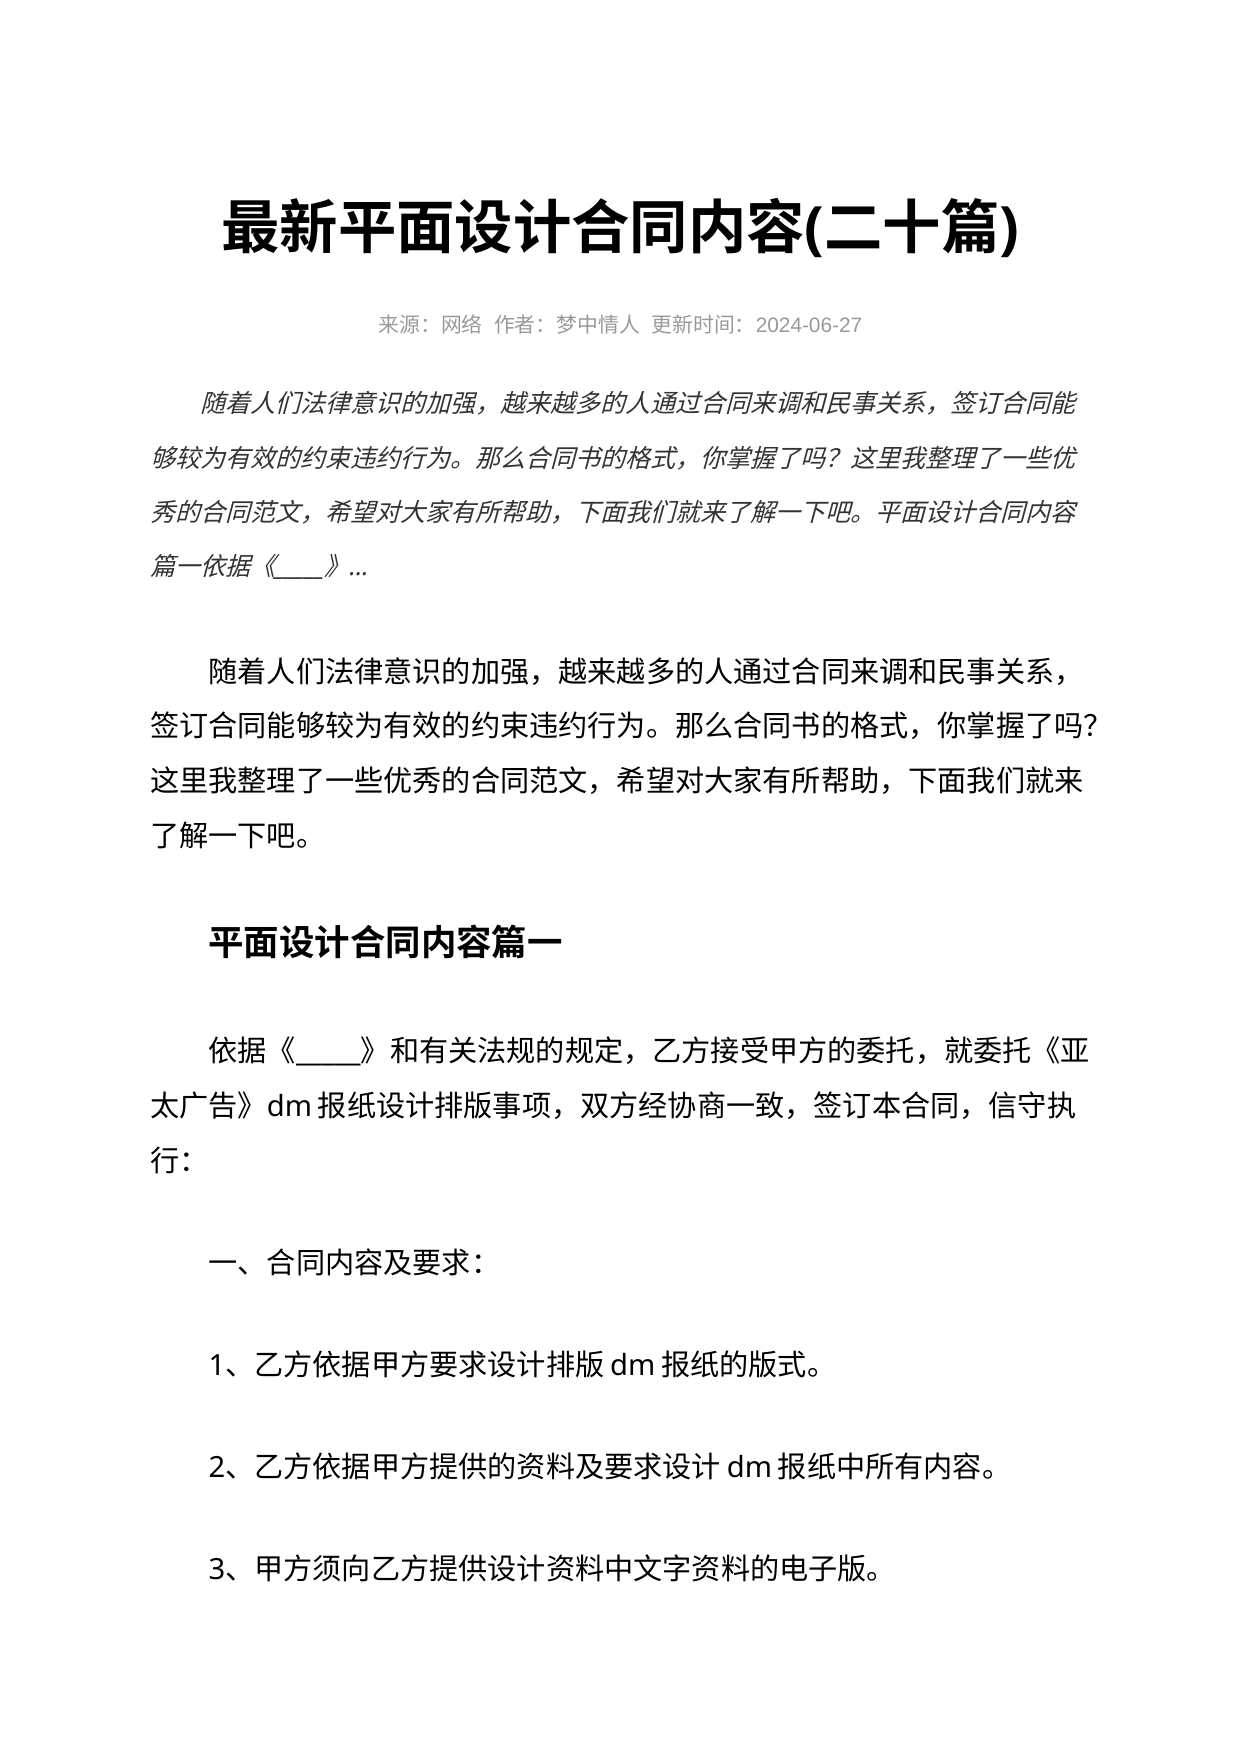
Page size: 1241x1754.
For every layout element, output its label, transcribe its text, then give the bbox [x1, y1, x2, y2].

subtitle 最新平面设计合同内容(二十篇) [150, 181, 1090, 266]
text 2、乙方依据甲方提供的资料及要求设计dm报纸中所有内容。 [150, 1443, 1090, 1486]
text 平面设计合同内容篇一 [150, 914, 1090, 966]
text 随着人们法律意识的加强，越来越多的人通过合同来调和民事关系，签订合同能够较为有效的约束违约行为。那么合同书的格式，你掌握了吗？这里我整理了一些优秀的合同范文，希望对大家有所帮助，下面我们就来了解一下吧。 [150, 648, 1090, 855]
text 一、合同内容及要求： [150, 1240, 1090, 1282]
text 3、甲方须向乙方提供设计资料中文字资料的电子版。 [150, 1546, 1090, 1588]
text 1、乙方依据甲方要求设计排版dm报纸的版式。 [150, 1342, 1090, 1384]
text 随着人们法律意识的加强，越来越多的人通过合同来调和民事关系，签订合同能够较为有效的约束违约行为。那么合同书的格式，你掌握了吗？这里我整理了一些优秀的合同范文，希望对大家有所帮助，下面我们就来了解一下吧。平面设计合同内容篇一依据《_____》... [150, 384, 1090, 583]
text 来源：网络 作者：梦中情人 更新时间：2024-06-27 [150, 313, 1090, 337]
text 依据《_____》和有关法规的规定，乙方接受甲方的委托，就委托《亚太广告》dm报纸设计排版事项，双方经协商一致，签订本合同，信守执行： [150, 1028, 1090, 1180]
